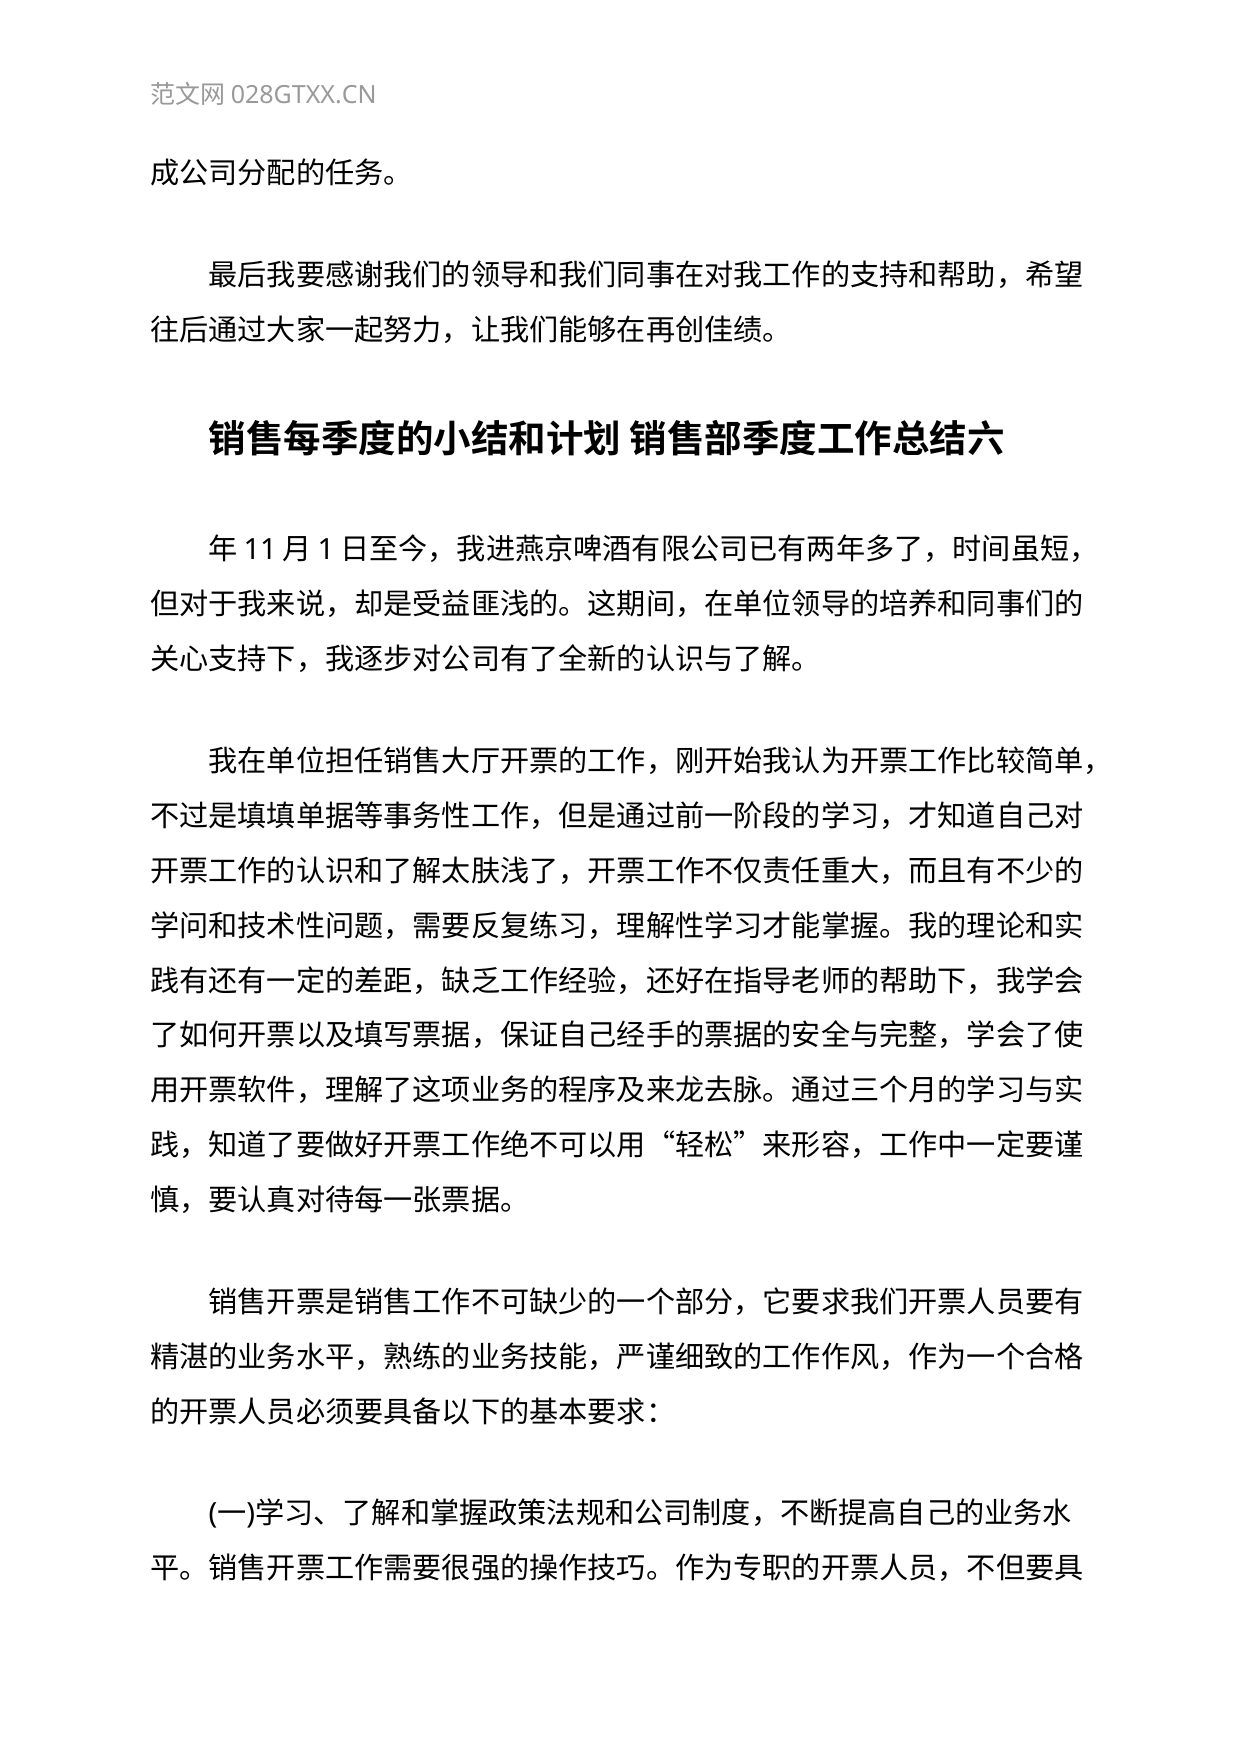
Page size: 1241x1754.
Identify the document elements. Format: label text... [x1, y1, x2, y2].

text 年11月1日至今，我进燕京啤酒有限公司已有两年多了，时间虽短，但对于我来说，却是受益匪浅的。这期间，在单位领导的培养和同事们的关心支持下，我逐步对公司有了全新的认识与了解。 [150, 526, 1090, 678]
text 最后我要感谢我们的领导和我们同事在对我工作的支持和帮助，希望往后通过大家一起努力，让我们能够在再创佳绩。 [150, 252, 1090, 349]
text 我在单位担任销售大厅开票的工作，刚开始我认为开票工作比较简单，不过是填填单据等事务性工作，但是通过前一阶段的学习，才知道自己对开票工作的认识和了解太肤浅了，开票工作不仅责任重大，而且有不少的学问和技术性问题，需要反复练习，理解性学习才能掌握。我的理论和实践有还有一定的差距，缺乏工作经验，还好在指导老师的帮助下，我学会了如何开票以及填写票据，保证自己经手的票据的安全与完整，学会了使用开票软件，理解了这项业务的程序及来龙去脉。通过三个月的学习与实践，知道了要做好开票工作绝不可以用“轻松”来形容，工作中一定要谨慎，要认真对待每一张票据。 [150, 737, 1090, 1219]
text 销售每季度的小结和计划 销售部季度工作总结六 [150, 408, 1090, 463]
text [150, 150, 1090, 192]
text 销售开票是销售工作不可缺少的一个部分，它要求我们开票人员要有精湛的业务水平，熟练的业务技能，严谨细致的工作作风，作为一个合格的开票人员必须要具备以下的基本要求： [150, 1278, 1090, 1431]
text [150, 1490, 1090, 1587]
